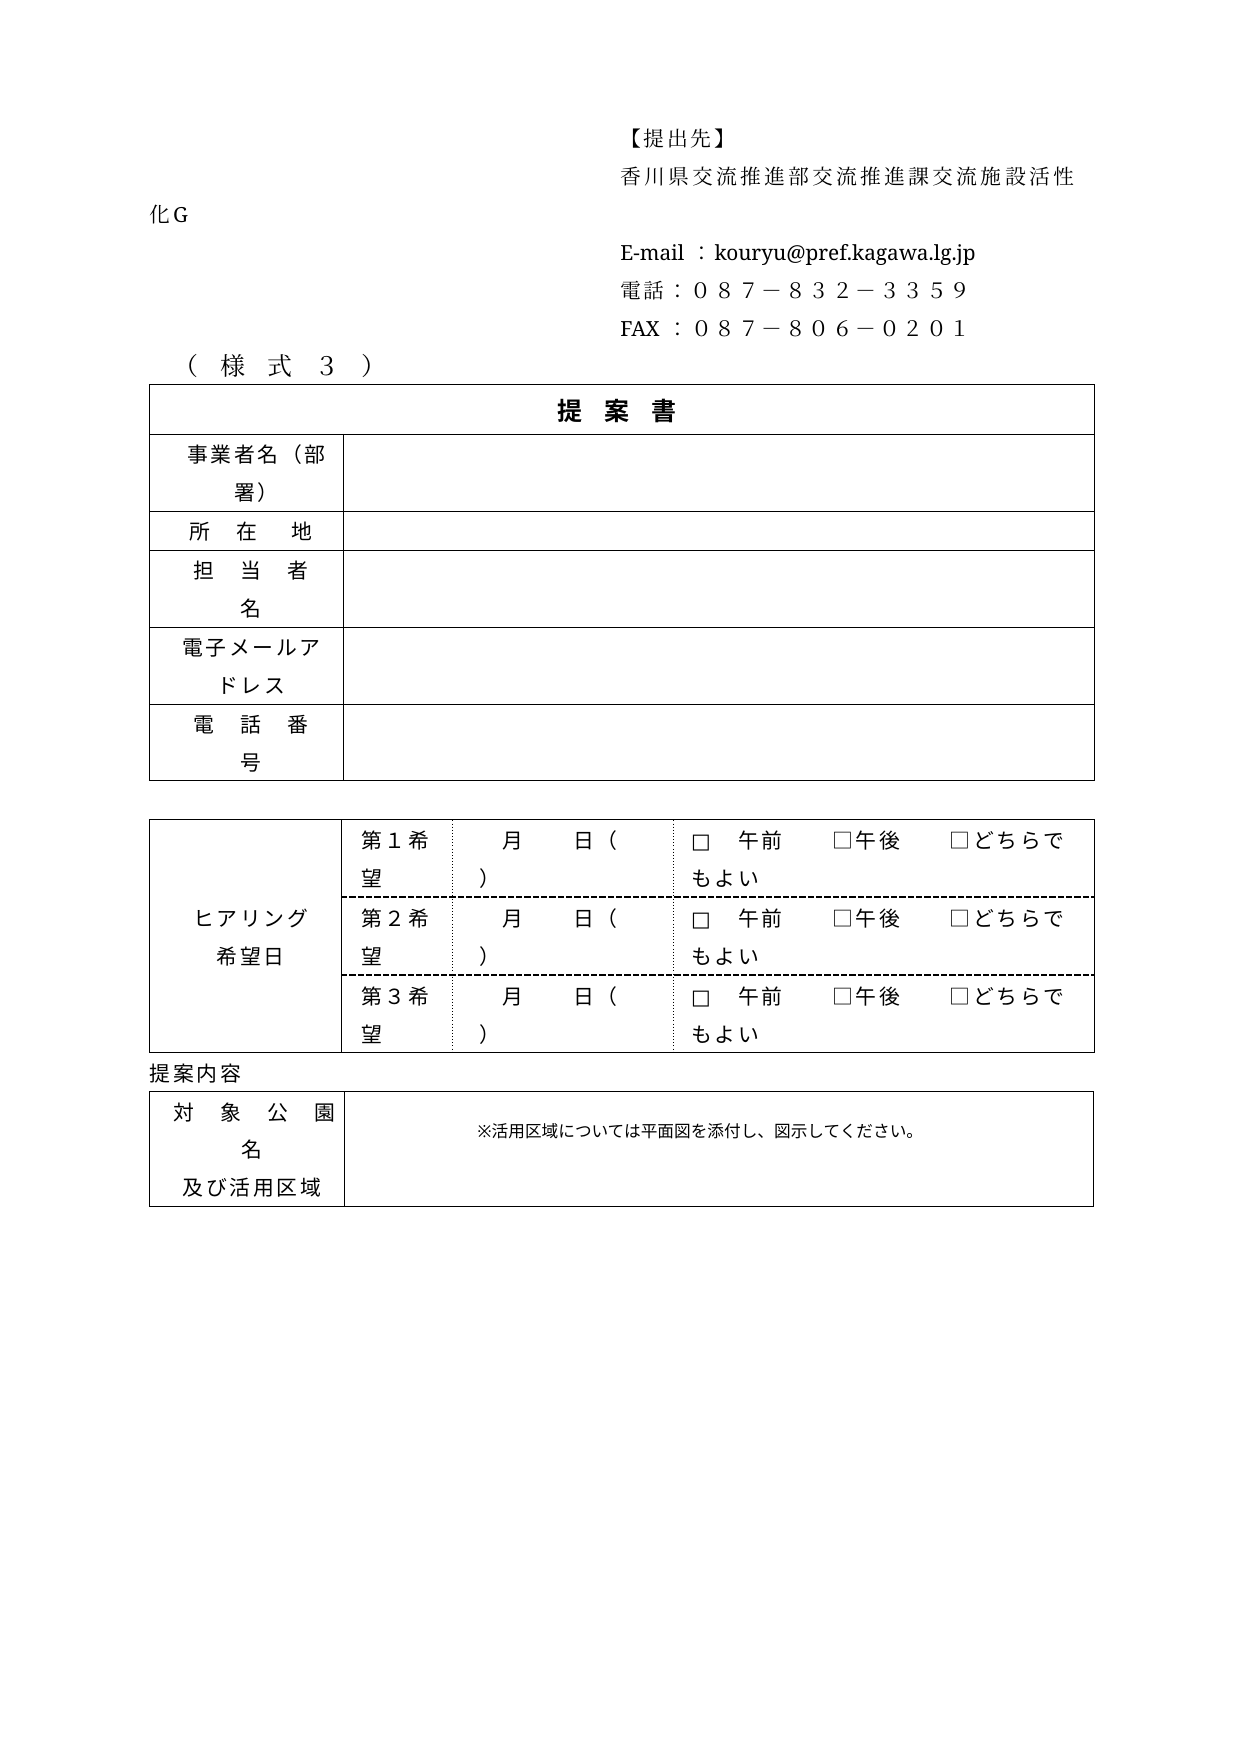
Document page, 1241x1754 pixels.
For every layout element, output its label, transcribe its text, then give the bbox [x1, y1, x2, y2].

table_cell [344, 512, 1094, 550]
text （様式３） [165, 346, 1091, 384]
table_cell [344, 628, 1094, 703]
table_cell 月 日（ ） [453, 896, 674, 974]
table_cell [344, 551, 1094, 627]
table_header 提案書 [150, 385, 1094, 434]
text 香川県交流推進部交流推進課交流施設活性化G [149, 157, 1078, 232]
table_cell 担 当 者 名 [150, 551, 343, 627]
text E-mail：kouryu@pref.kagawa.lg.jp [149, 232, 1078, 270]
table_cell 月 日（ ） [453, 974, 674, 1052]
text 【提出先】 [149, 119, 1078, 157]
table_cell 所在地 [150, 512, 343, 550]
table_header □ 午前 □午後 □どちらでもよい [674, 820, 1094, 896]
text 提案内容 [149, 1053, 1091, 1091]
table_cell 第３希望 [342, 974, 453, 1052]
table_header 月 日（ ） [453, 820, 674, 896]
table_cell 電 話 番 号 [150, 705, 343, 780]
table_header ヒアリング 希望日 [150, 820, 341, 1052]
table_header [345, 1092, 1093, 1206]
table_cell [344, 435, 1094, 511]
text FAX ：０８７－８０６－０２０１ [149, 308, 1078, 346]
table_header 第１希望 [342, 820, 453, 896]
table_cell 第２希望 [342, 896, 453, 974]
table_cell 事業者名（部署） [150, 435, 343, 511]
table_cell □ 午前 □午後 □どちらでもよい [674, 974, 1094, 1052]
table_cell □ 午前 □午後 □どちらでもよい [674, 896, 1094, 974]
text 電話：０８７－８３２－３３５９ [149, 270, 1078, 308]
table_cell 電子メールアドレス [150, 628, 343, 703]
table_header 対象公園名 及び活用区域 [150, 1092, 344, 1206]
table_cell [344, 705, 1094, 780]
